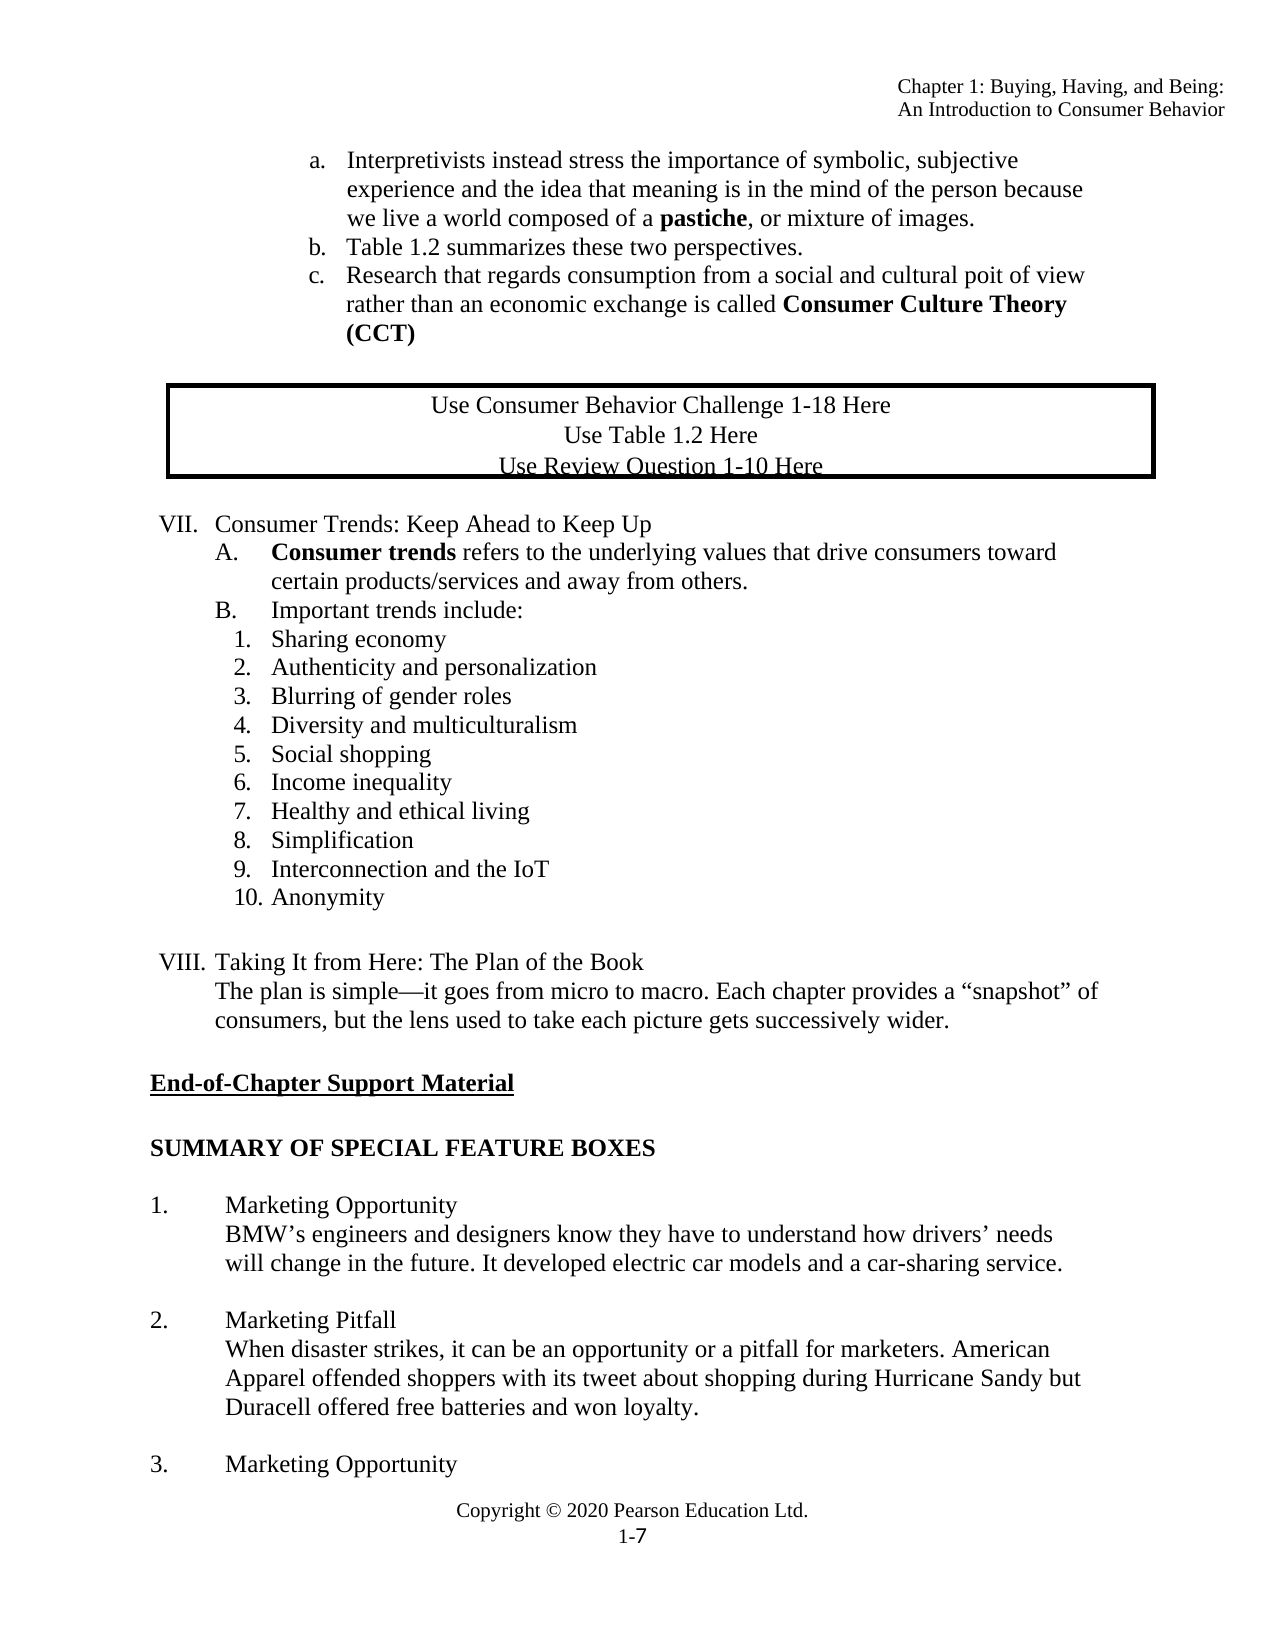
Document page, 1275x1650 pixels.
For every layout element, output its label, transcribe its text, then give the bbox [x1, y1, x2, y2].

list Simplification [233, 825, 1125, 854]
list Diversity and multiculturalism [233, 710, 1125, 739]
list Marketing Opportunity [150, 1190, 1125, 1219]
list Social shopping [233, 739, 1125, 767]
subtitle End-of-Chapter Support Material [150, 1068, 1119, 1097]
list Anonymity [233, 882, 1125, 911]
list Interpretivists instead stress the importance of symbolic, subjective experience and the idea that meaning is in the mind of the person because we live a world composed of a pastiche, or mixture of images. [309, 145, 1092, 232]
text The plan is simple—it goes from micro to macro. Each chapter provides a “snapshot” of consumers, but the lens used to take each picture gets successively wider. [214, 976, 1098, 1033]
list Consumer trends refers to the underlying values that drive consumers toward certain products/services and away from others. [214, 537, 1125, 595]
list Interconnection and the IoT [233, 854, 1125, 882]
list Income inequality [233, 767, 1125, 796]
list Marketing Pitfall [150, 1306, 1125, 1334]
list Authenticity and personalization [233, 652, 1125, 681]
list Research that regards consumption from a social and cultural poit of view rather than an economic exchange is called Consumer Culture Theory (CCT) [308, 261, 1091, 347]
list Blurring of gender roles [233, 681, 1125, 710]
text BMW’s engineers and designers know they have to understand how drivers’ needs will change in the future. It developed electric car models and a car-sharing service. [225, 1219, 1092, 1277]
list Table 1.2 summarizes these two perspectives. [308, 232, 1091, 261]
list Healthy and ethical living [233, 796, 1125, 825]
text SUMMARY OF SPECIAL FEATURE BOXES [150, 1133, 1119, 1162]
list Important trends include: [214, 595, 1125, 624]
list Sharing economy [233, 624, 1125, 652]
list Consumer Trends: Keep Ahead to Keep Up [158, 509, 1125, 537]
text When disaster strikes, it can be an opportunity or a pitfall for marketers. American Apparel offended shoppers with its tweet about shopping during Hurricane Sandy but Duracell offered free batteries and won loyalty. [225, 1334, 1111, 1421]
list Marketing Opportunity [150, 1449, 1125, 1478]
list Taking It from Here: The Plan of the Book [158, 947, 1125, 976]
